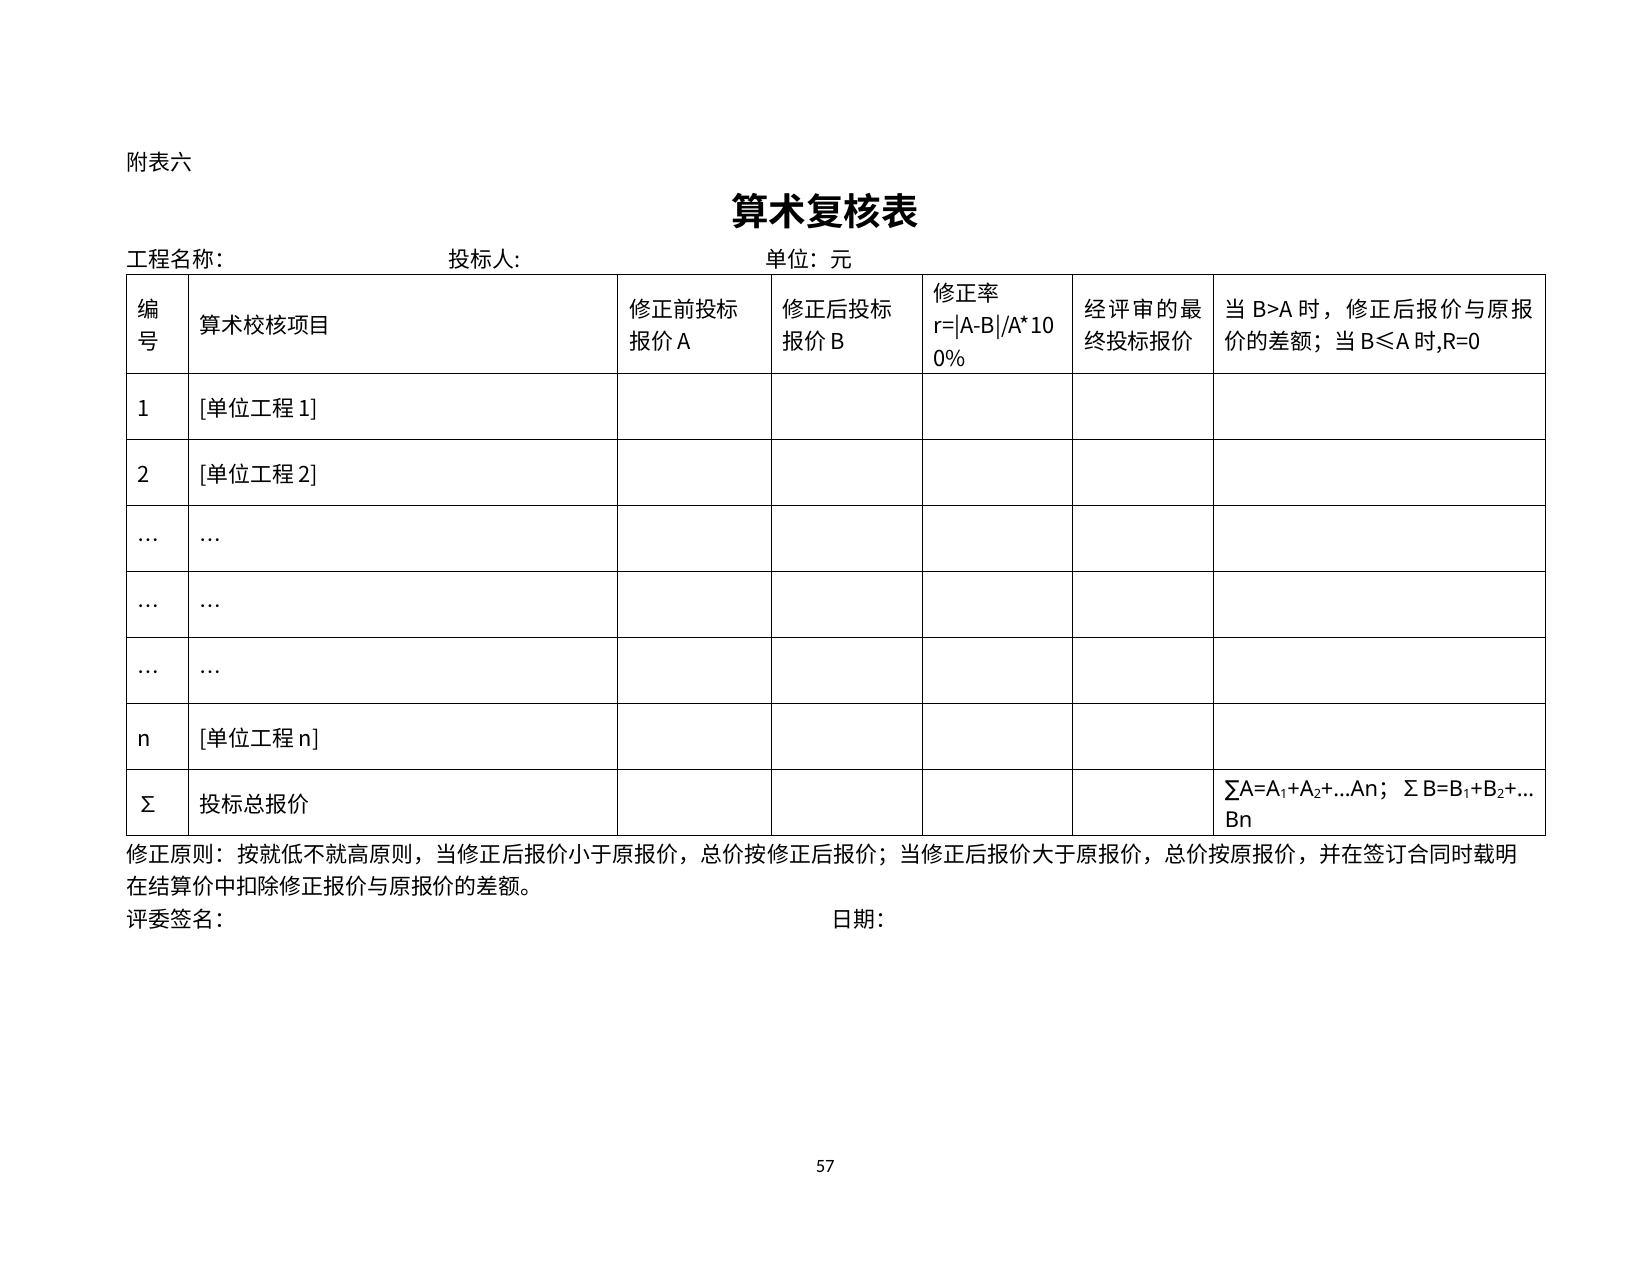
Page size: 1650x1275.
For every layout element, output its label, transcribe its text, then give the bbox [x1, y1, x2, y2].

table_cell [618, 506, 771, 571]
table_cell [618, 572, 771, 637]
table_cell [772, 572, 922, 637]
table_cell [单位工程2] [189, 440, 617, 505]
table_cell [772, 506, 922, 571]
table_cell [1073, 770, 1213, 835]
table_cell [618, 440, 771, 505]
table_cell 1 [127, 374, 188, 439]
table_cell [772, 440, 922, 505]
table_cell [1073, 440, 1213, 505]
table_header 修正率 r=|A-B|/A*100% [923, 275, 1072, 373]
table_cell … [189, 572, 617, 637]
text 工程名称： 投标人: 单位：元 [126, 242, 1524, 274]
table_cell [618, 374, 771, 439]
text 算术复核表 [126, 177, 1524, 242]
text 附表六 [126, 144, 1524, 177]
table_header 修正后投标 报价B [772, 275, 922, 373]
table_cell ∑ [127, 770, 188, 835]
table_cell [单位工程n] [189, 704, 617, 769]
table_cell [923, 638, 1072, 703]
table_cell [923, 704, 1072, 769]
table_cell [1214, 440, 1545, 505]
table_cell [618, 704, 771, 769]
table_cell [772, 770, 922, 835]
table_cell [1073, 374, 1213, 439]
table_cell [单位工程1] [189, 374, 617, 439]
table_cell [1073, 638, 1213, 703]
table_cell [1073, 704, 1213, 769]
table_cell … [189, 638, 617, 703]
table_cell [618, 770, 771, 835]
table_cell [1073, 572, 1213, 637]
table_cell 投标总报价 [189, 770, 617, 835]
table_cell [1214, 572, 1545, 637]
table_cell n [127, 704, 188, 769]
table_cell [1214, 704, 1545, 769]
table_header 经评审的最终投标报价 [1073, 275, 1213, 373]
table_cell [923, 572, 1072, 637]
text 评委签名： 日期： [126, 901, 1524, 934]
table_header 算术校核项目 [189, 275, 617, 373]
table_cell … [127, 572, 188, 637]
table_cell [772, 374, 922, 439]
table_cell [618, 638, 771, 703]
table_cell [923, 374, 1072, 439]
table_cell [772, 638, 922, 703]
table_header 当B>A时，修正后报价与原报价的差额；当B≤A时,R=0 [1214, 275, 1545, 373]
table_cell … [127, 506, 188, 571]
table_cell … [189, 506, 617, 571]
text 修正原则：按就低不就高原则，当修正后报价小于原报价，总价按修正后报价；当修正后报价大于原报价，总价按原报价，并在签订合同时载明在结算价中扣除修正报价与原报价的差额。 [126, 836, 1524, 901]
table_cell 2 [127, 440, 188, 505]
table_cell [1214, 638, 1545, 703]
table_cell [1214, 506, 1545, 571]
table_header 编号 [127, 275, 188, 373]
table_cell [772, 704, 922, 769]
table_cell [923, 770, 1072, 835]
table_cell [923, 506, 1072, 571]
table_cell [923, 440, 1072, 505]
table_header 修正前投标 报价A [618, 275, 771, 373]
table_cell [1073, 506, 1213, 571]
table_cell … [127, 638, 188, 703]
table_cell ∑A=A1+A2+…An；∑B=B1+B2+…Bn [1214, 770, 1545, 835]
table_cell [1214, 374, 1545, 439]
